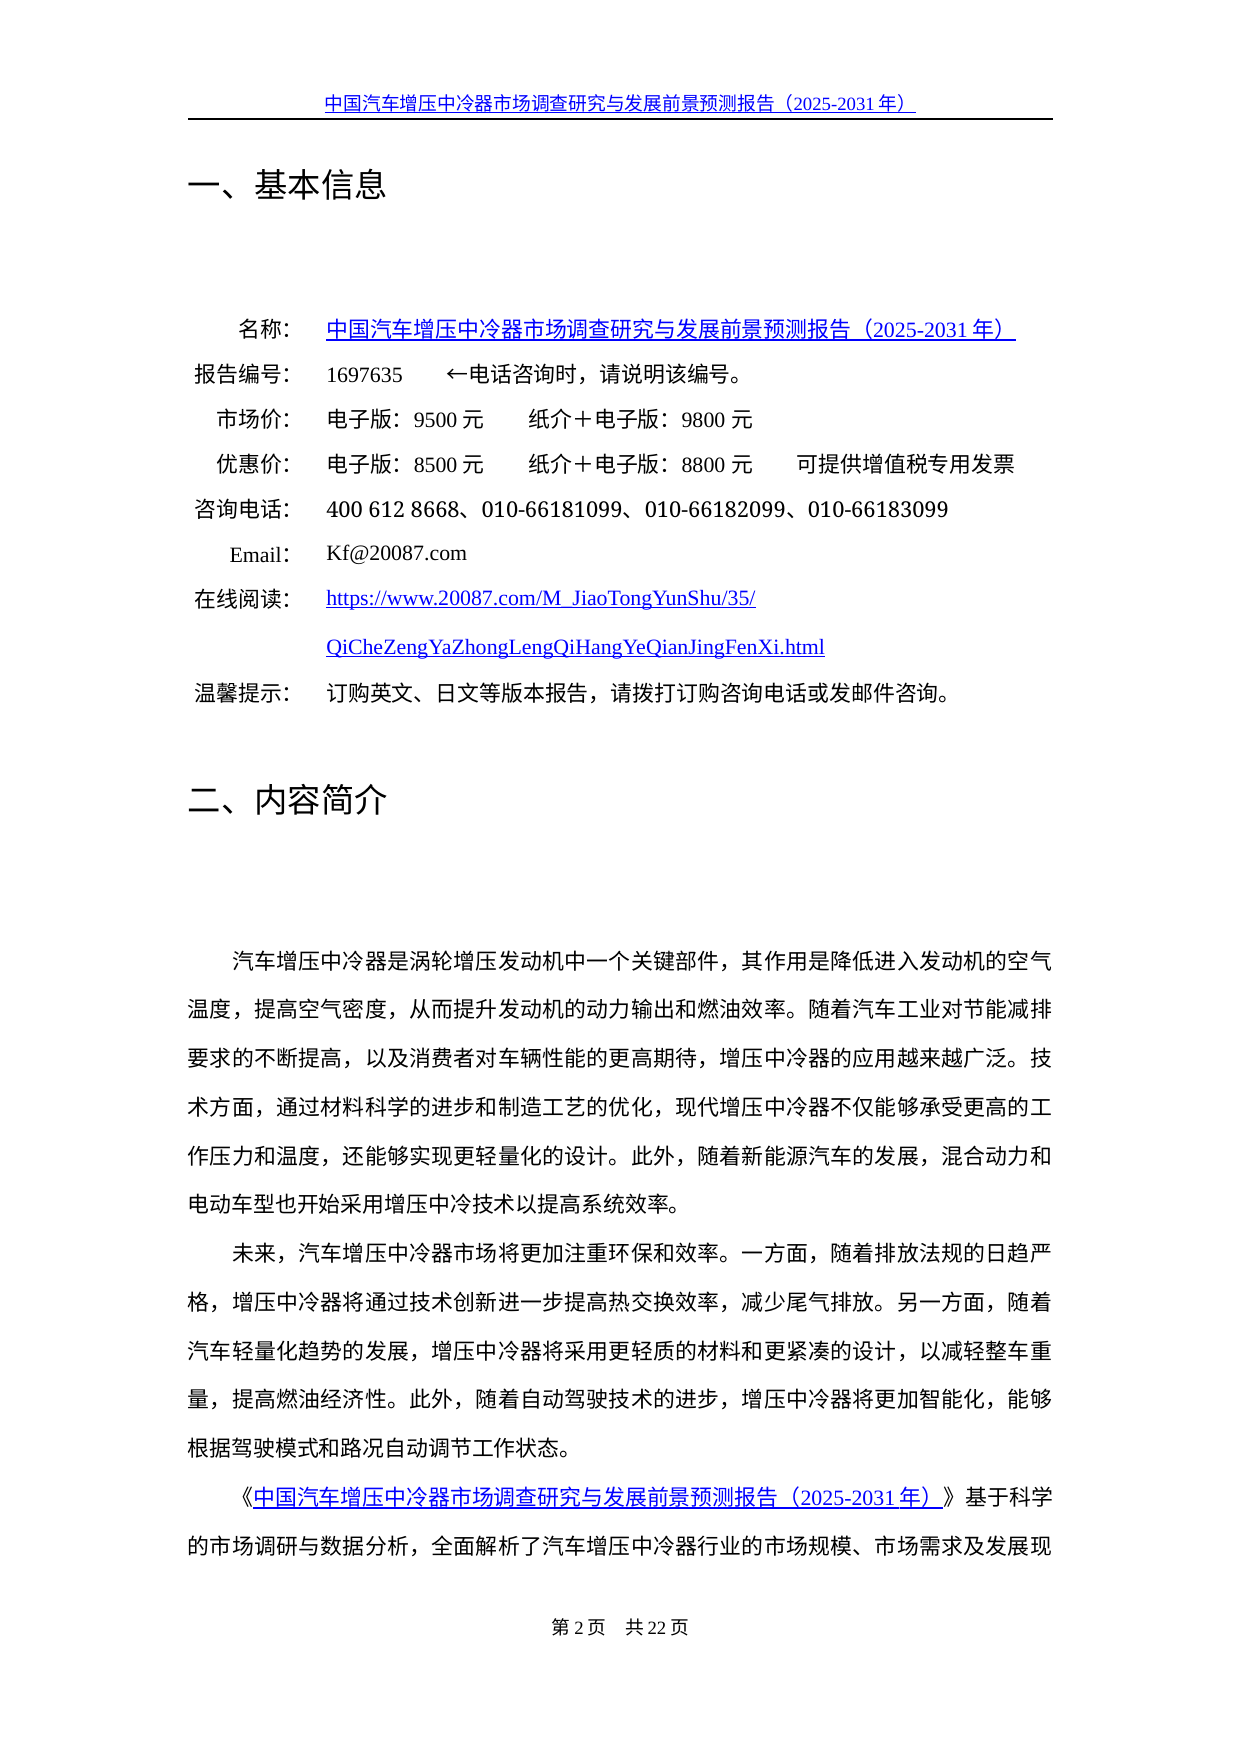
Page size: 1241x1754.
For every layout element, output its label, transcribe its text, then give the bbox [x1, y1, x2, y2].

table_cell 市场价： [167, 402, 315, 447]
table_cell 400 612 8668、010-66181099、010-66182099、010-66183099 [315, 492, 1073, 537]
table_cell 温馨提示： [167, 675, 315, 720]
table_cell 优惠价： [167, 447, 315, 492]
title 一、基本信息 [187, 150, 1053, 215]
table_cell 报告编号： [167, 357, 315, 402]
table_cell 1697635 ←电话咨询时，请说明该编号。 [315, 357, 1073, 402]
title 二、内容简介 [187, 766, 1053, 831]
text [187, 943, 1053, 1561]
table_cell 订购英文、日文等版本报告，请拨打订购咨询电话或发邮件咨询。 [315, 675, 1073, 720]
table_cell 咨询电话： [167, 492, 315, 537]
table_cell 电子版：8500 元 纸介＋电子版：8800 元 可提供增值税专用发票 [315, 447, 1073, 492]
table_header 名称： [167, 312, 315, 357]
table_cell 电子版：9500 元 纸介＋电子版：9800 元 [315, 402, 1073, 447]
table_cell Kf@20087.com [315, 537, 1073, 582]
table_cell 在线阅读： [167, 582, 315, 675]
table_cell [315, 582, 1073, 675]
table_header 中国汽车增压中冷器市场调查研究与发展前景预测报告（2025-2031年） [315, 312, 1073, 357]
table_cell Email： [167, 537, 315, 582]
